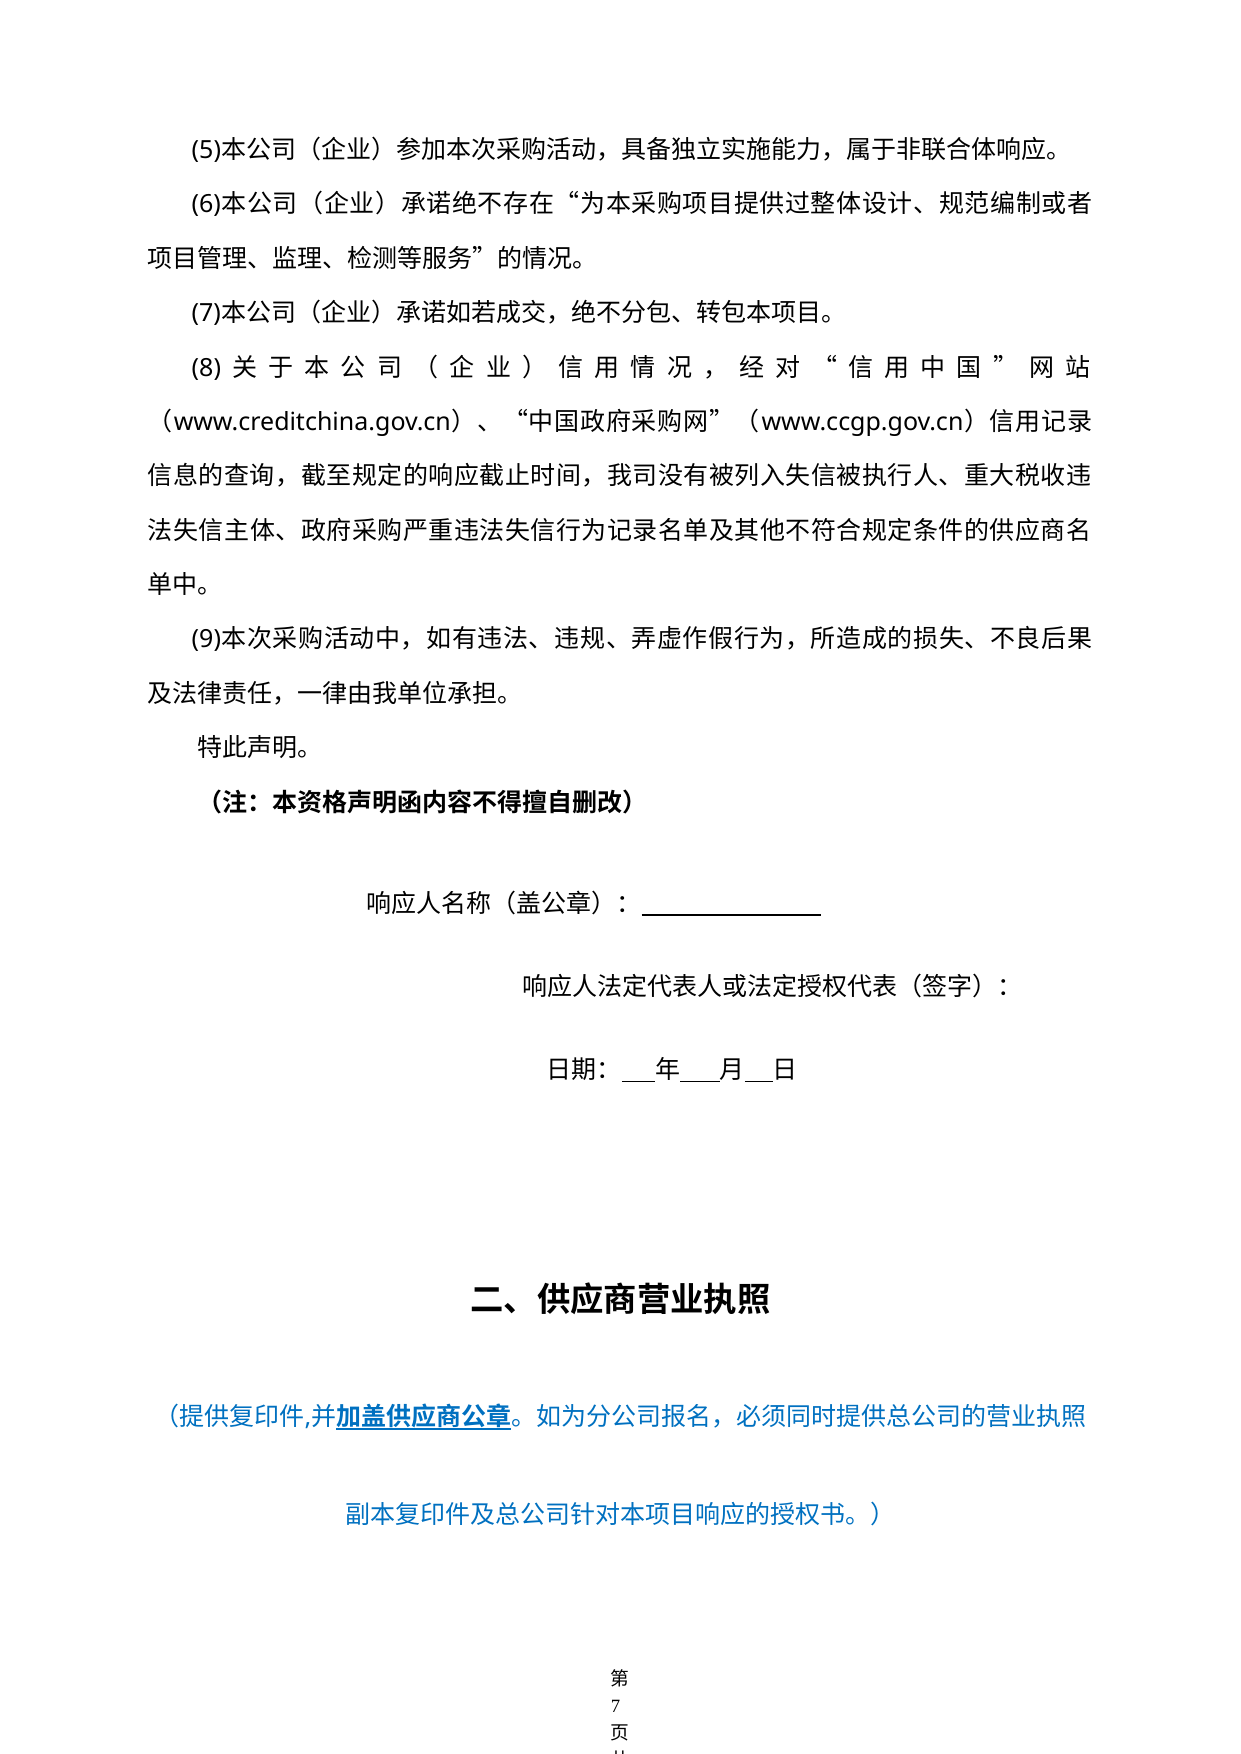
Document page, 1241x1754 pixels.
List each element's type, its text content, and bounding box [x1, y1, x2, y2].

text 二、供应商营业执照 [148, 1264, 1092, 1329]
text （提供复印件,并加盖供应商公章。如为分公司报名，必须同时提供总公司的营业执照副本复印件及总公司针对本项目响应的授权书。） [148, 1382, 1092, 1545]
text 日期： 年 月 日 [148, 1035, 1092, 1100]
text 响应人名称（盖公章）： [148, 869, 1092, 934]
text 特此声明。 [148, 728, 1092, 764]
text (6)本公司（企业）承诺绝不存在“为本采购项目提供过整体设计、规范编制或者项目管理、监理、检测等服务”的情况。 [148, 184, 1092, 274]
text (9)本次采购活动中，如有违法、违规、弄虚作假行为，所造成的损失、不良后果及法律责任，一律由我单位承担。 [148, 619, 1092, 709]
text （注：本资格声明函内容不得擅自删改） [148, 782, 1092, 818]
text (5)本公司（企业）参加本次采购活动，具备独立实施能力，属于非联合体响应。 [148, 129, 1092, 166]
text (7)本公司（企业）承诺如若成交，绝不分包、转包本项目。 [148, 293, 1092, 329]
text (8)关于本公司（企业）信用情况，经对“信用中国”网站（www.creditchina.gov.cn）、“中国政府采购网”（www.ccgp.gov.cn）信用记录信息的查询，截至规定的响应截止时间，我司没有被列入失信被执行人、重大税收违法失信主体、政府采购严重违法失信行为记录名单及其他不符合规定条件的供应商名单中。 [148, 347, 1092, 601]
text 响应人法定代表人或法定授权代表（签字）： [148, 952, 1092, 1017]
